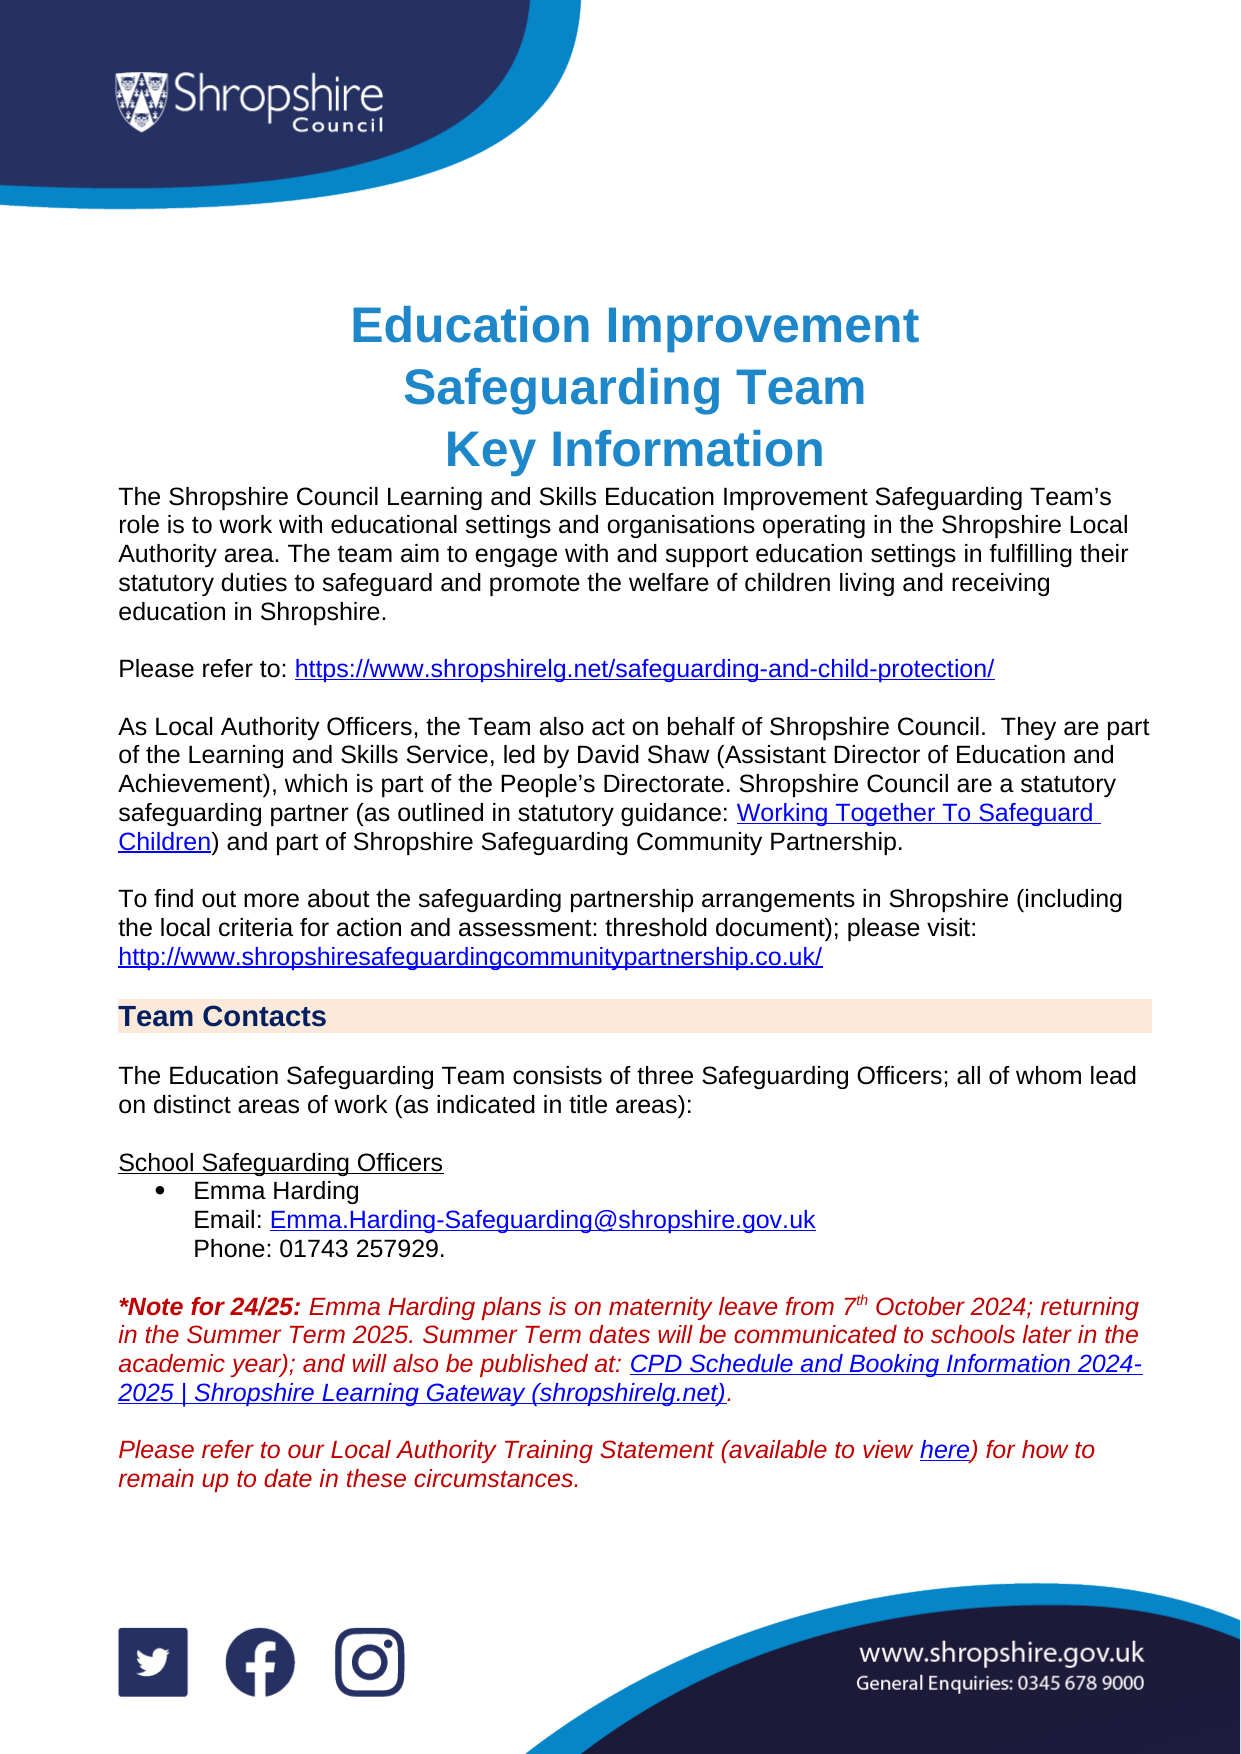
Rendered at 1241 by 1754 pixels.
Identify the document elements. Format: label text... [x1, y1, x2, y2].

text Key Information [118, 419, 1152, 477]
text *Note for 24/25: Emma Harding plans is on maternity leave from 7th October 2024; returning in the Summer Term 2025. Summer Term dates will be communicated to schools later in the academic year); and will also be published at: CPD Schedule and Booking Information 2024-2025 | Shropshire Learning Gateway (shropshirelg.net). [118, 1291, 1152, 1406]
picture [0, 0, 1241, 1754]
text To find out more about the safeguarding partnership arrangements in Shropshire (including the local criteria for action and assessment: threshold document); please visit: http://www.shropshiresafeguardingcommunitypartnership.co.uk/ [118, 884, 1152, 970]
picture [583, 1605, 1241, 1754]
text School Safeguarding Officers [118, 1148, 1152, 1176]
text Phone: 01743 257929. [193, 1234, 1152, 1263]
text Team Contacts [118, 999, 1152, 1033]
text Please refer to our Local Authority Training Statement (available to view here) for how to remain up to date in these circumstances. [118, 1435, 1152, 1493]
picture [0, 0, 530, 188]
text The Shropshire Council Learning and Skills Education Improvement Safeguarding Team’s role is to work with educational settings and organisations operating in the Shropshire Local Authority area. The team aim to engage with and support education settings in fulfilling their statutory duties to safeguard and promote the welfare of children living and receiving education in Shropshire. [118, 482, 1152, 625]
text Please refer to: https://www.shropshirelg.net/safeguarding-and-child-protection/ [118, 654, 1152, 683]
text The Education Safeguarding Team consists of three Safeguarding Officers; all of whom lead on distinct areas of work (as indicated in title areas): [118, 1061, 1152, 1119]
text Email: Emma.Harding-Safeguarding@shropshire.gov.uk [193, 1205, 1152, 1234]
text As Local Authority Officers, the Team also act on behalf of Shropshire Council. They are part of the Learning and Skills Service, led by David Shaw (Assistant Director of Education and Achievement), which is part of the People’s Directorate. Shropshire Council are a statutory safeguarding partner (as outlined in statutory guidance: Working Together To Safeguard Children) and part of Shropshire Safeguarding Community Partnership. [118, 712, 1152, 855]
text Education Improvement [118, 295, 1152, 353]
text Safeguarding Team [118, 357, 1152, 415]
list Emma Harding [156, 1176, 1152, 1205]
